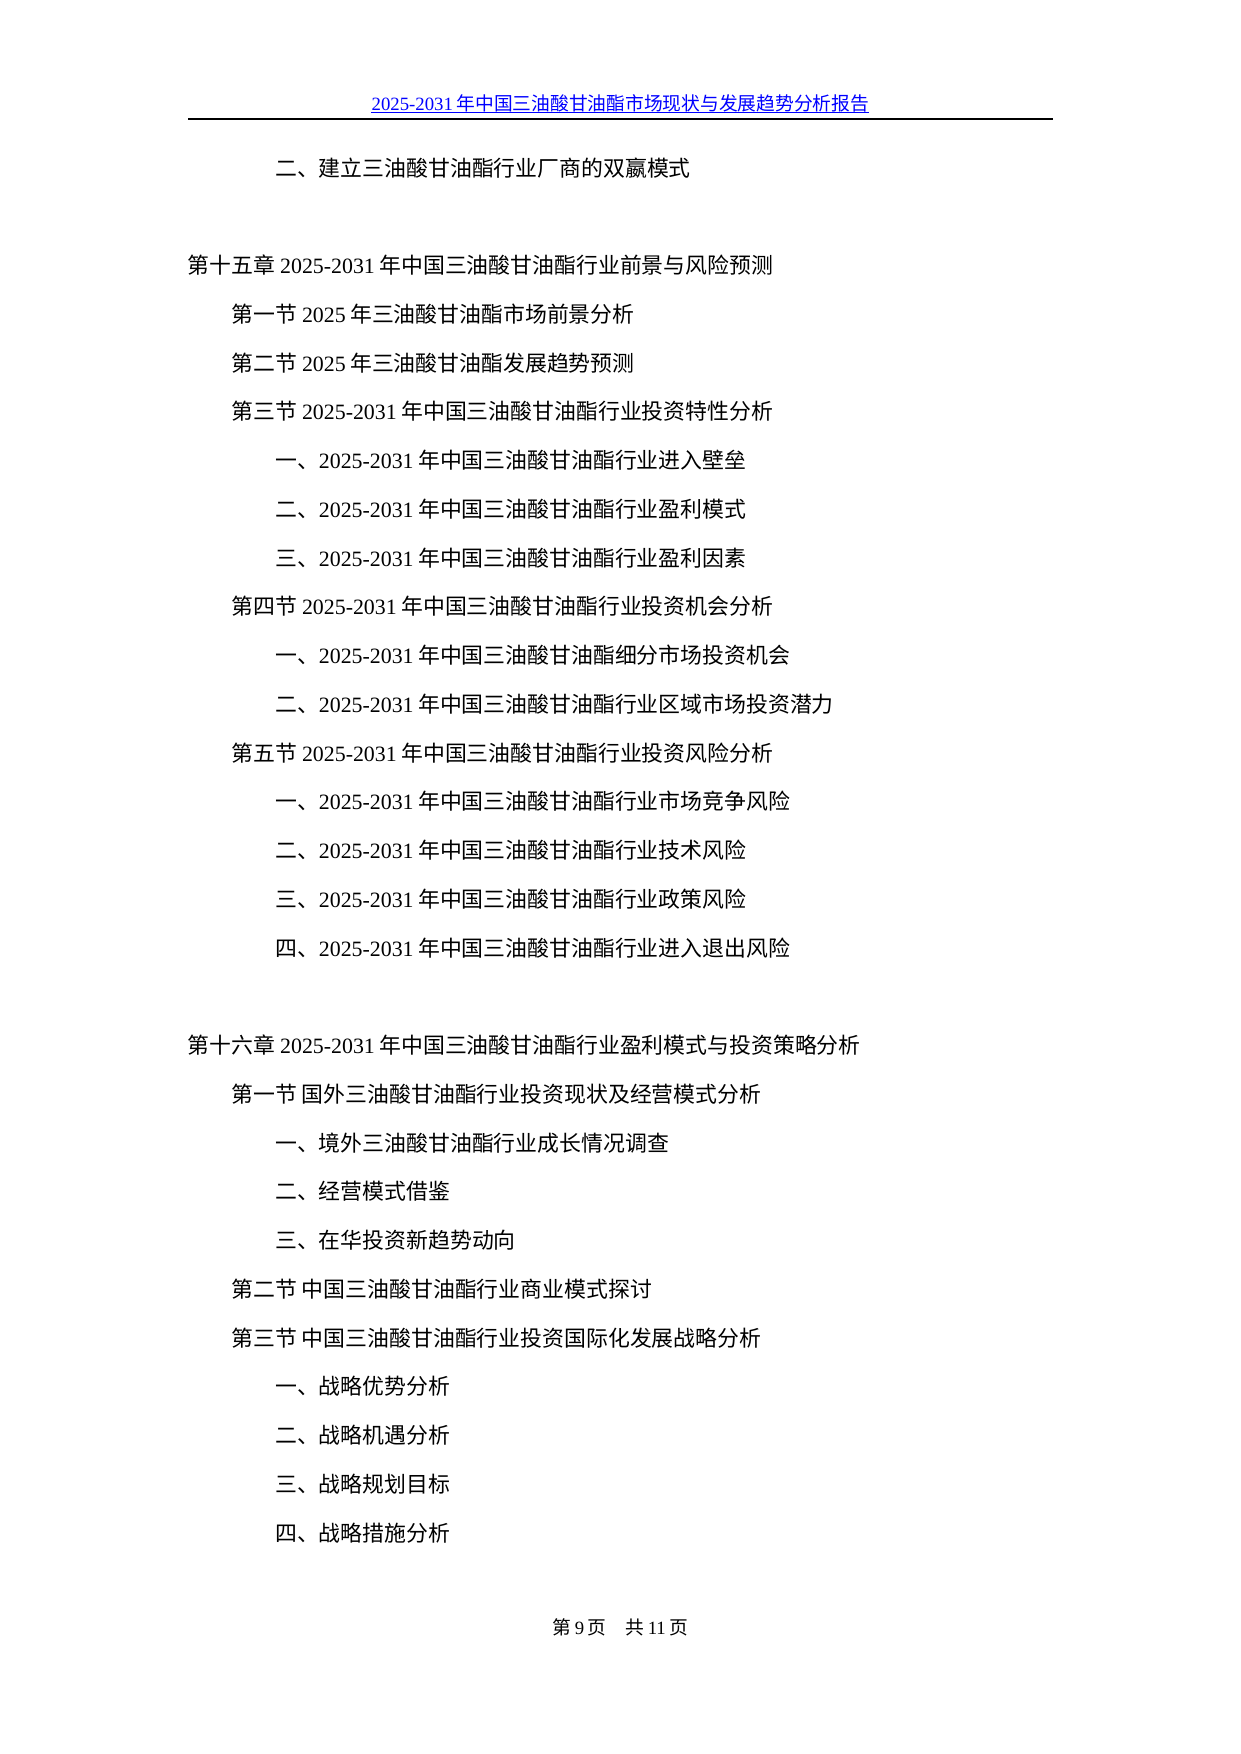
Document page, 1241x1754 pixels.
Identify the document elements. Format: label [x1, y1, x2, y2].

text [187, 150, 1053, 1548]
